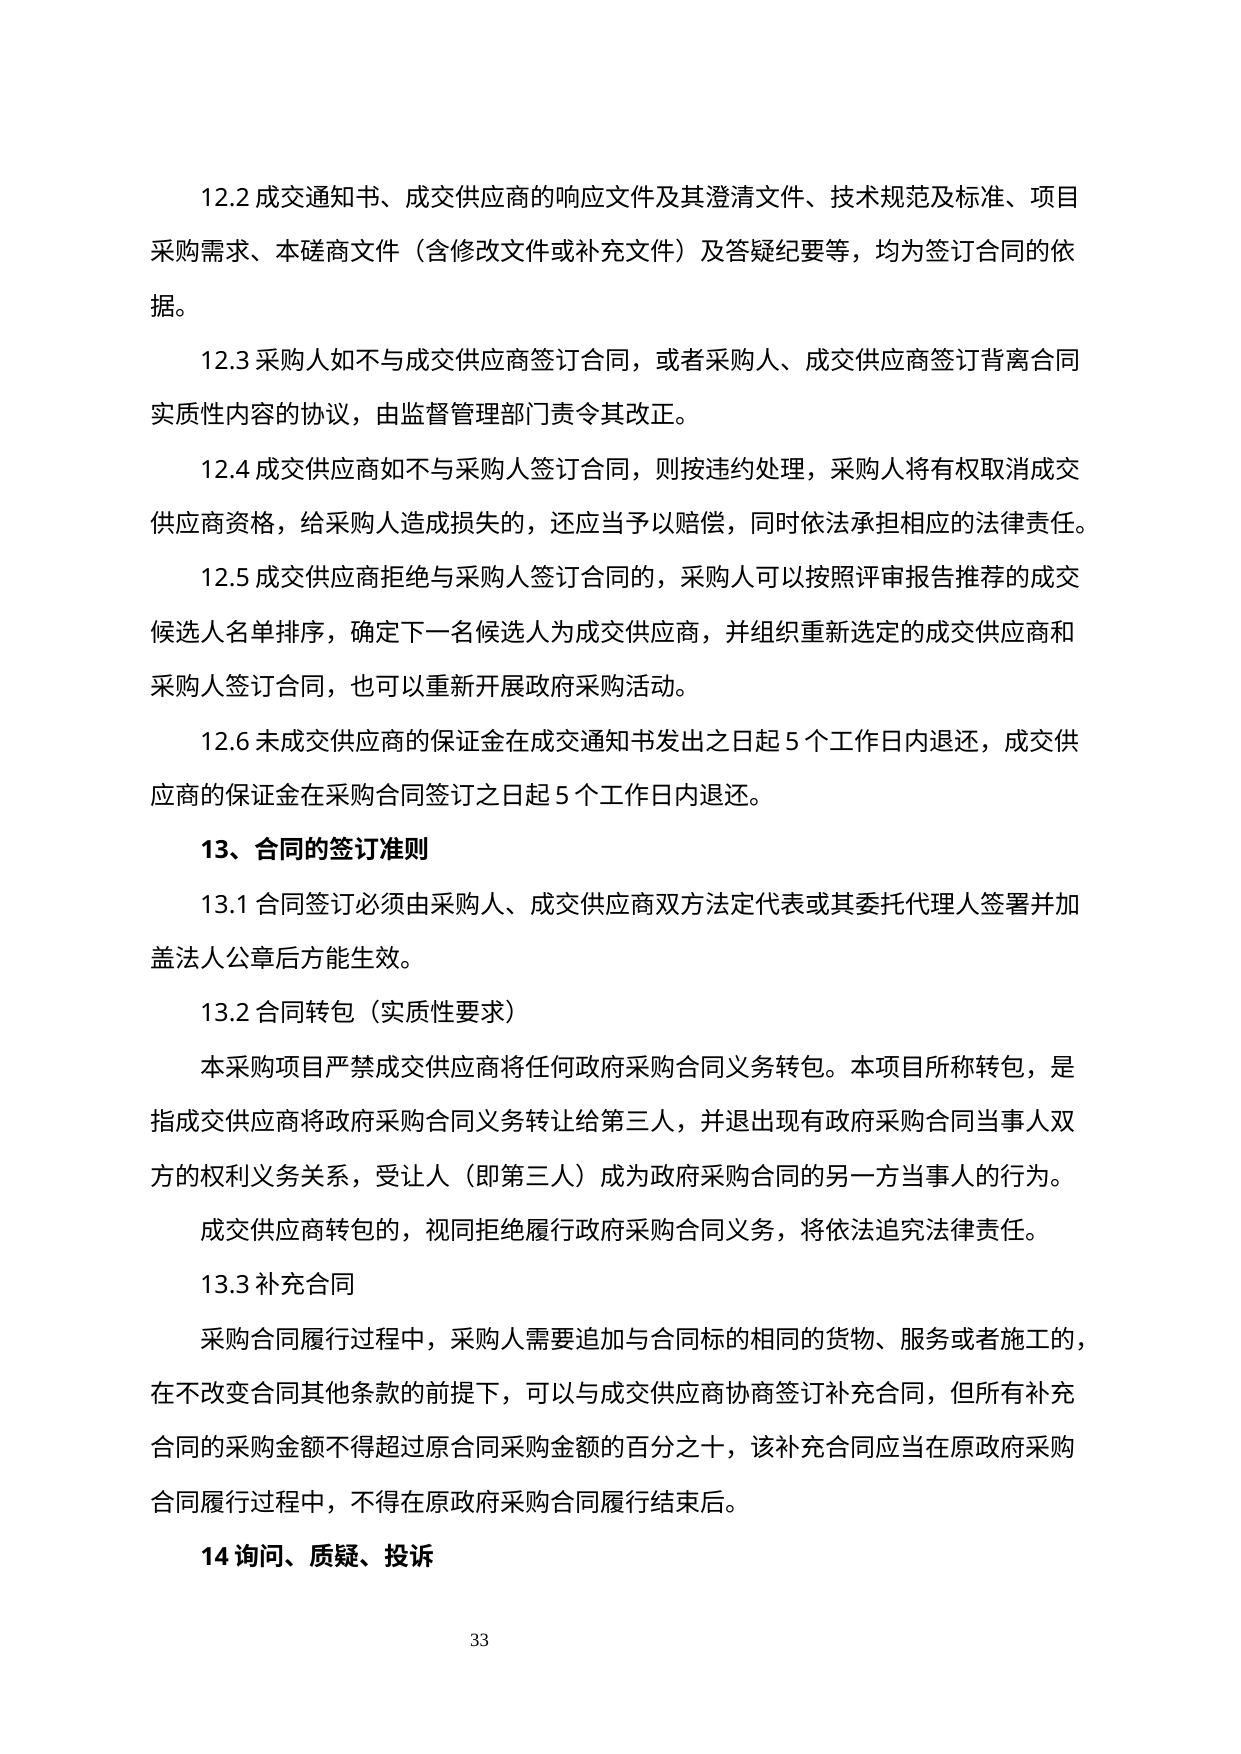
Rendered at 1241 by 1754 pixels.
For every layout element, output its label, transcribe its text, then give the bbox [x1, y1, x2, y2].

text 12.3采购人如不与成交供应商签订合同，或者采购人、成交供应商签订背离合同实质性内容的协议，由监督管理部门责令其改正。 [150, 340, 1090, 431]
text 采购合同履行过程中，采购人需要追加与合同标的相同的货物、服务或者施工的，在不改变合同其他条款的前提下，可以与成交供应商协商签订补充合同，但所有补充合同的采购金额不得超过原合同采购金额的百分之十，该补充合同应当在原政府采购合同履行过程中，不得在原政府采购合同履行结束后。 [150, 1319, 1090, 1518]
text 13.1合同签订必须由采购人、成交供应商双方法定代表或其委托代理人签署并加盖法人公章后方能生效。 [150, 884, 1090, 975]
text 12.2成交通知书、成交供应商的响应文件及其澄清文件、技术规范及标准、项目采购需求、本磋商文件（含修改文件或补充文件）及答疑纪要等，均为签订合同的依据。 [150, 177, 1090, 322]
text 13.3补充合同 [150, 1265, 1090, 1301]
text 12.5成交供应商拒绝与采购人签订合同的，采购人可以按照评审报告推荐的成交候选人名单排序，确定下一名候选人为成交供应商，并组织重新选定的成交供应商和采购人签订合同，也可以重新开展政府采购活动。 [150, 558, 1090, 703]
text 13.2合同转包（实质性要求） [150, 993, 1090, 1029]
text 12.6未成交供应商的保证金在成交通知书发出之日起5个工作日内退还，成交供应商的保证金在采购合同签订之日起5个工作日内退还。 [150, 721, 1090, 812]
text 14询问、质疑、投诉 [150, 1537, 1090, 1573]
text 13、合同的签订准则 [150, 830, 1090, 866]
text 成交供应商转包的，视同拒绝履行政府采购合同义务，将依法追究法律责任。 [150, 1210, 1090, 1247]
text 本采购项目严禁成交供应商将任何政府采购合同义务转包。本项目所称转包，是指成交供应商将政府采购合同义务转让给第三人，并退出现有政府采购合同当事人双方的权利义务关系，受让人（即第三人）成为政府采购合同的另一方当事人的行为。 [150, 1047, 1090, 1192]
text 12.4成交供应商如不与采购人签订合同，则按违约处理，采购人将有权取消成交供应商资格，给采购人造成损失的，还应当予以赔偿，同时依法承担相应的法律责任。 [150, 449, 1090, 540]
